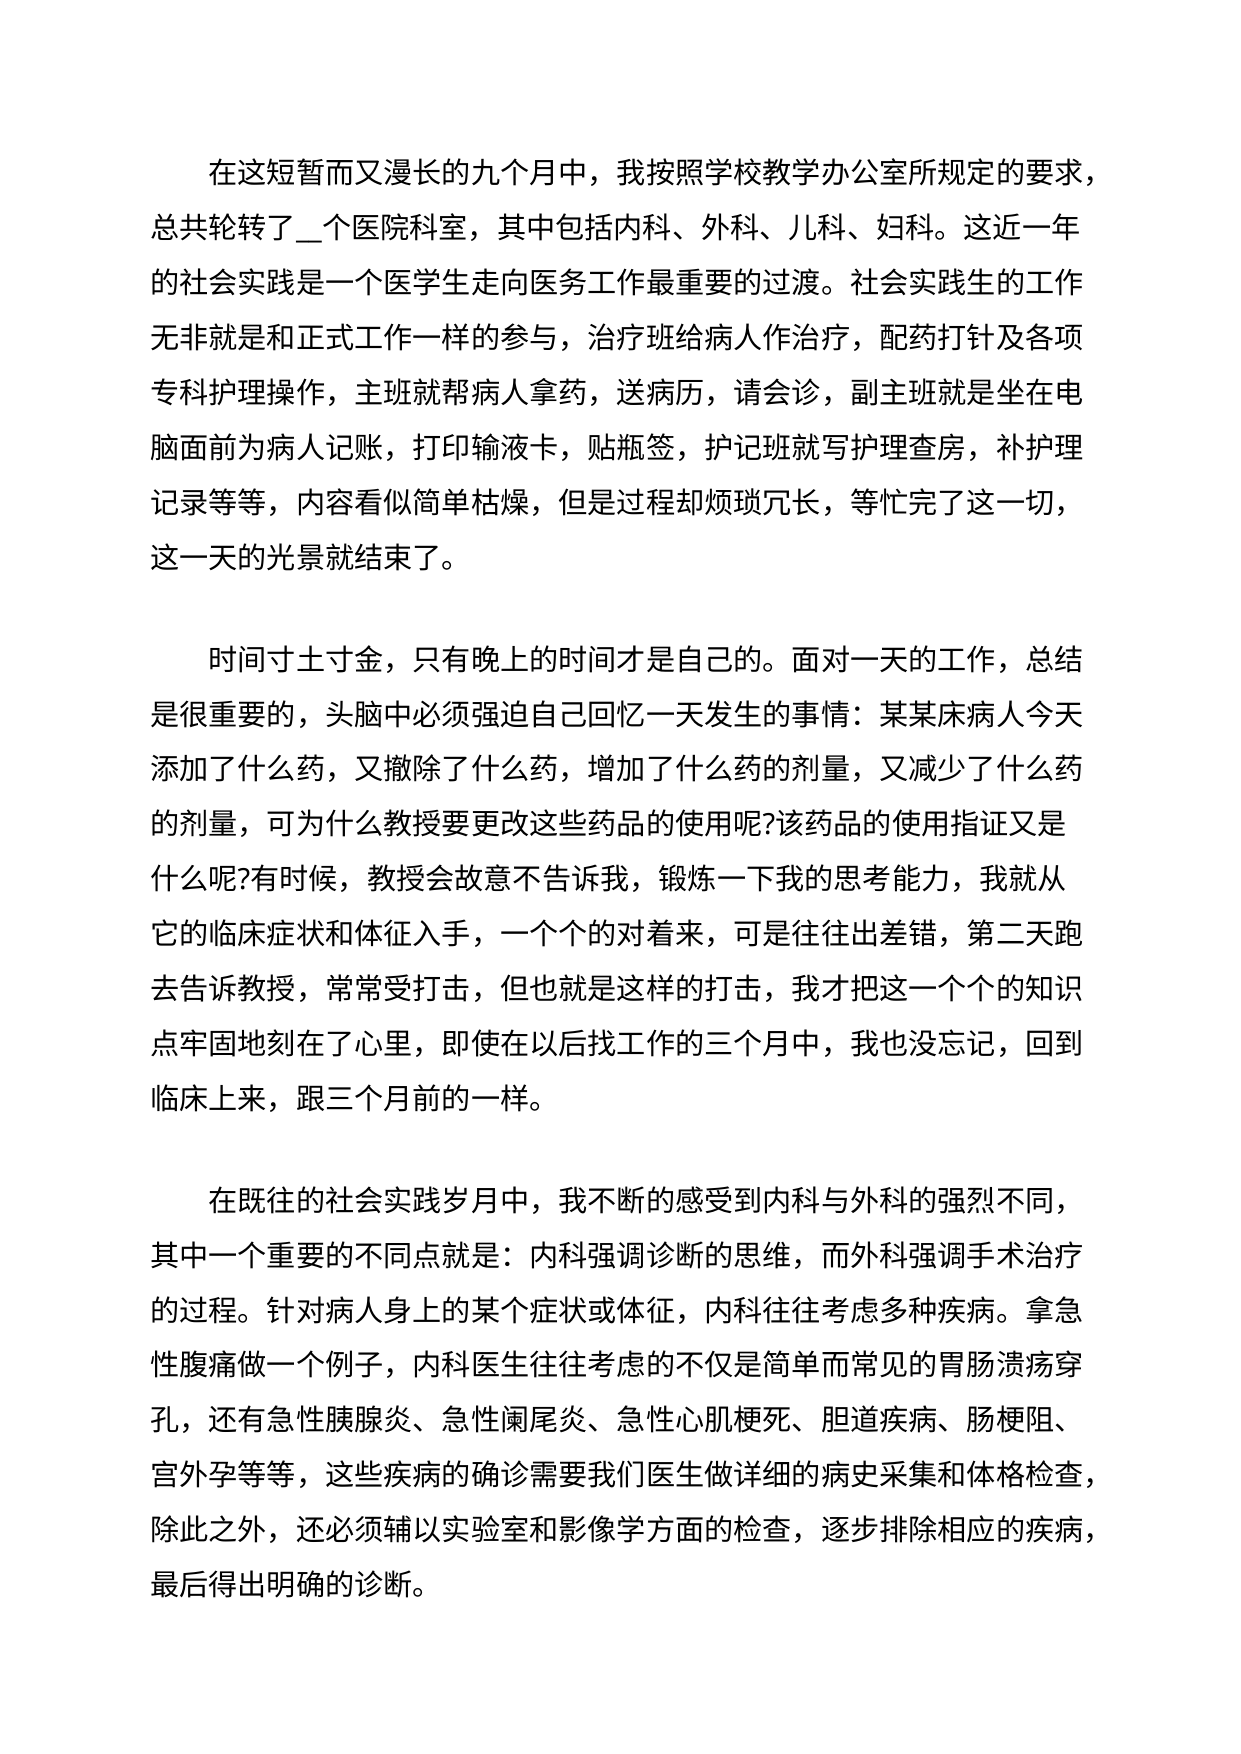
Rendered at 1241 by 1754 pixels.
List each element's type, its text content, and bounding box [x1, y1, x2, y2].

text 在既往的社会实践岁月中，我不断的感受到内科与外科的强烈不同，其中一个重要的不同点就是：内科强调诊断的思维，而外科强调手术治疗的过程。针对病人身上的某个症状或体征，内科往往考虑多种疾病。拿急性腹痛做一个例子，内科医生往往考虑的不仅是简单而常见的胃肠溃疡穿孔，还有急性胰腺炎、急性阑尾炎、急性心肌梗死、胆道疾病、肠梗阻、宫外孕等等，这些疾病的确诊需要我们医生做详细的病史采集和体格检查，除此之外，还必须辅以实验室和影像学方面的检查，逐步排除相应的疾病，最后得出明确的诊断。 [150, 1177, 1090, 1604]
text 时间寸土寸金，只有晚上的时间才是自己的。面对一天的工作，总结是很重要的，头脑中必须强迫自己回忆一天发生的事情：某某床病人今天添加了什么药，又撤除了什么药，增加了什么药的剂量，又减少了什么药的剂量，可为什么教授要更改这些药品的使用呢?该药品的使用指证又是什么呢?有时候，教授会故意不告诉我，锻炼一下我的思考能力，我就从它的临床症状和体征入手，一个个的对着来，可是往往出差错，第二天跑去告诉教授，常常受打击，但也就是这样的打击，我才把这一个个的知识点牢固地刻在了心里，即使在以后找工作的三个月中，我也没忘记，回到临床上来，跟三个月前的一样。 [150, 636, 1090, 1118]
text 在这短暂而又漫长的九个月中，我按照学校教学办公室所规定的要求，总共轮转了__个医院科室，其中包括内科、外科、儿科、妇科。这近一年的社会实践是一个医学生走向医务工作最重要的过渡。社会实践生的工作无非就是和正式工作一样的参与，治疗班给病人作治疗，配药打针及各项专科护理操作，主班就帮病人拿药，送病历，请会诊，副主班就是坐在电脑面前为病人记账，打印输液卡，贴瓶签，护记班就写护理查房，补护理记录等等，内容看似简单枯燥，但是过程却烦琐冗长，等忙完了这一切，这一天的光景就结束了。 [150, 150, 1090, 577]
